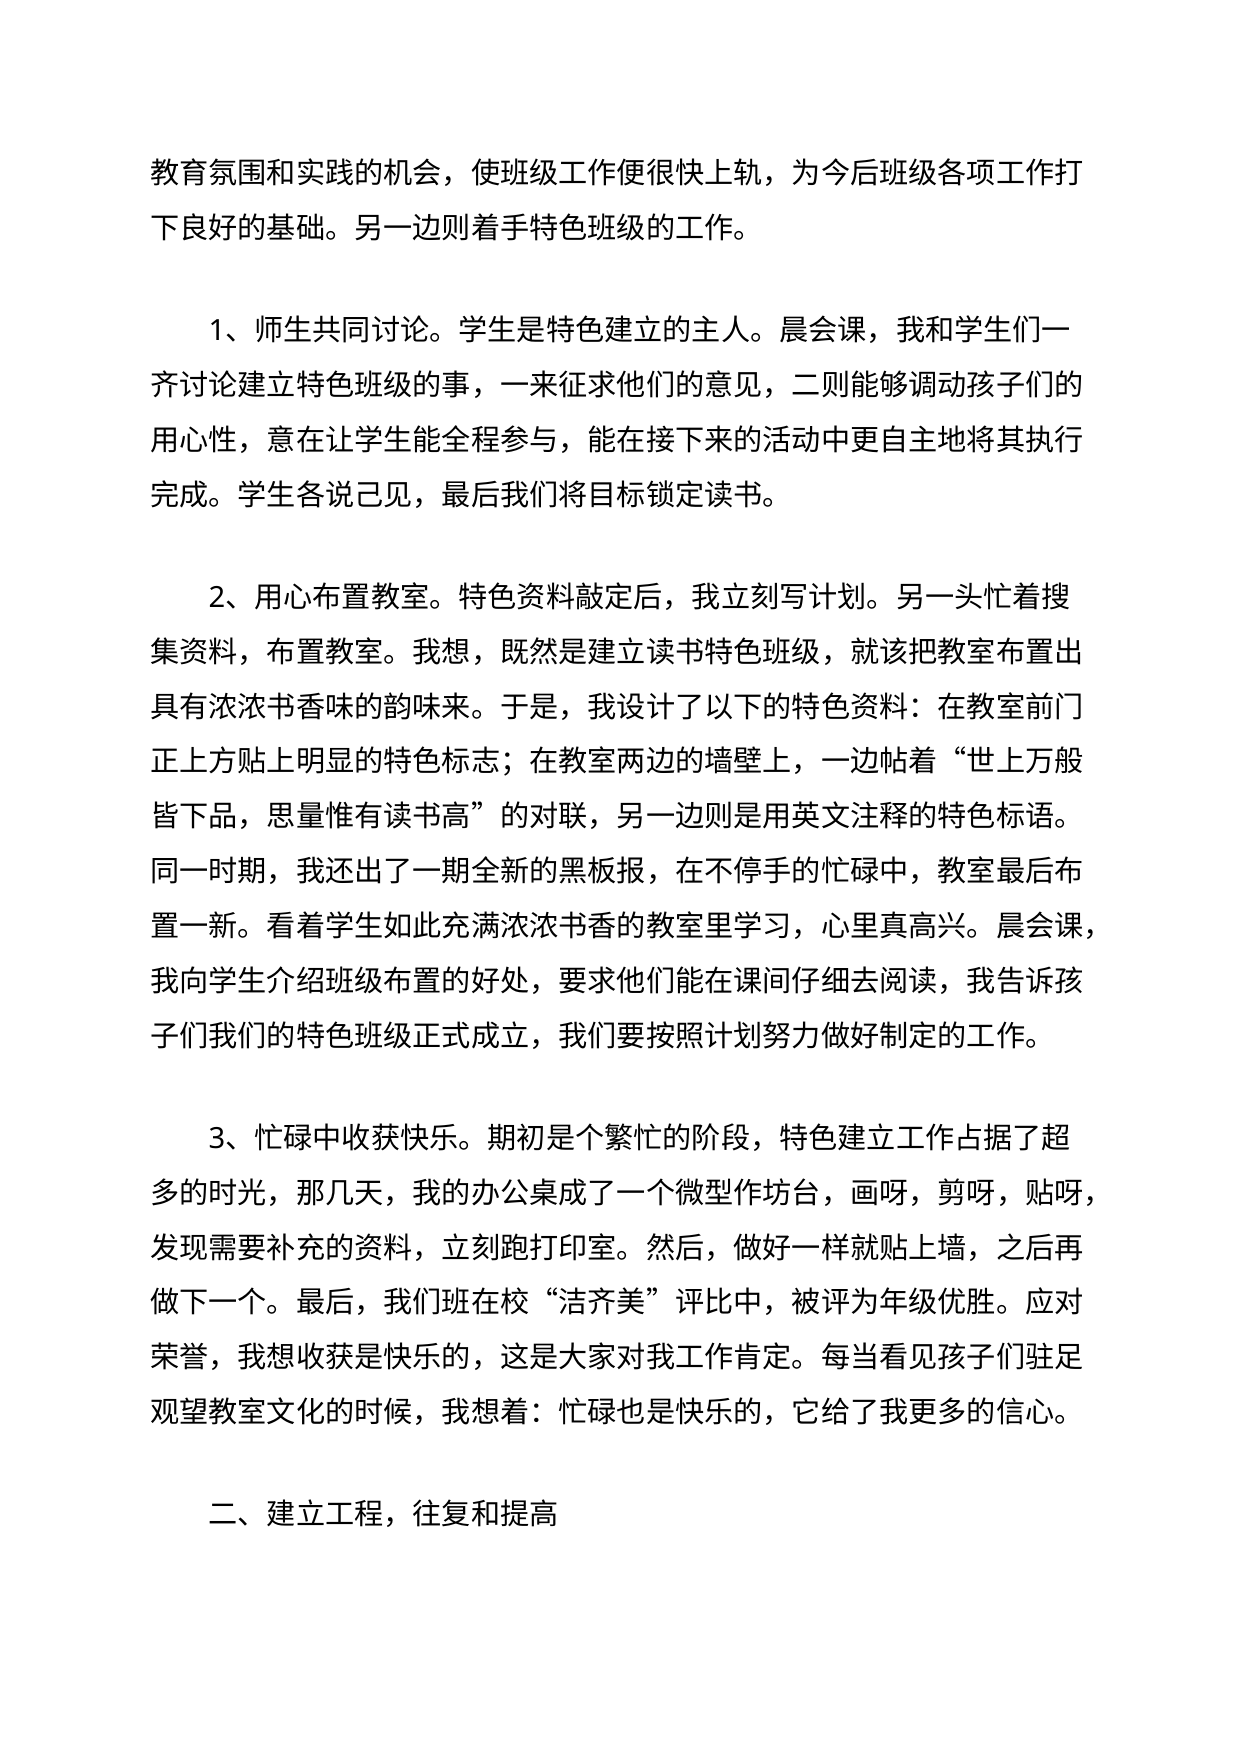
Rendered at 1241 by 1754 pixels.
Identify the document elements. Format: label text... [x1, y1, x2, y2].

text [150, 150, 1090, 247]
text 2、用心布置教室。特色资料敲定后，我立刻写计划。另一头忙着搜集资料，布置教室。我想，既然是建立读书特色班级，就该把教室布置出具有浓浓书香味的韵味来。于是，我设计了以下的特色资料：在教室前门正上方贴上明显的特色标志；在教室两边的墙壁上，一边帖着“世上万般皆下品，思量惟有读书高”的对联，另一边则是用英文注释的特色标语。同一时期，我还出了一期全新的黑板报，在不停手的忙碌中，教室最后布置一新。看着学生如此充满浓浓书香的教室里学习，心里真高兴。晨会课，我向学生介绍班级布置的好处，要求他们能在课间仔细去阅读，我告诉孩子们我们的特色班级正式成立，我们要按照计划努力做好制定的工作。 [150, 573, 1090, 1055]
text 1、师生共同讨论。学生是特色建立的主人。晨会课，我和学生们一齐讨论建立特色班级的事，一来征求他们的意见，二则能够调动孩子们的用心性，意在让学生能全程参与，能在接下来的活动中更自主地将其执行完成。学生各说己见，最后我们将目标锁定读书。 [150, 307, 1090, 514]
text 3、忙碌中收获快乐。期初是个繁忙的阶段，特色建立工作占据了超多的时光，那几天，我的办公桌成了一个微型作坊台，画呀，剪呀，贴呀，发现需要补充的资料，立刻跑打印室。然后，做好一样就贴上墙，之后再做下一个。最后，我们班在校“洁齐美”评比中，被评为年级优胜。应对荣誉，我想收获是快乐的，这是大家对我工作肯定。每当看见孩子们驻足观望教室文化的时候，我想着：忙碌也是快乐的，它给了我更多的信心。 [150, 1114, 1090, 1431]
text 二、建立工程，往复和提高 [150, 1491, 1090, 1533]
